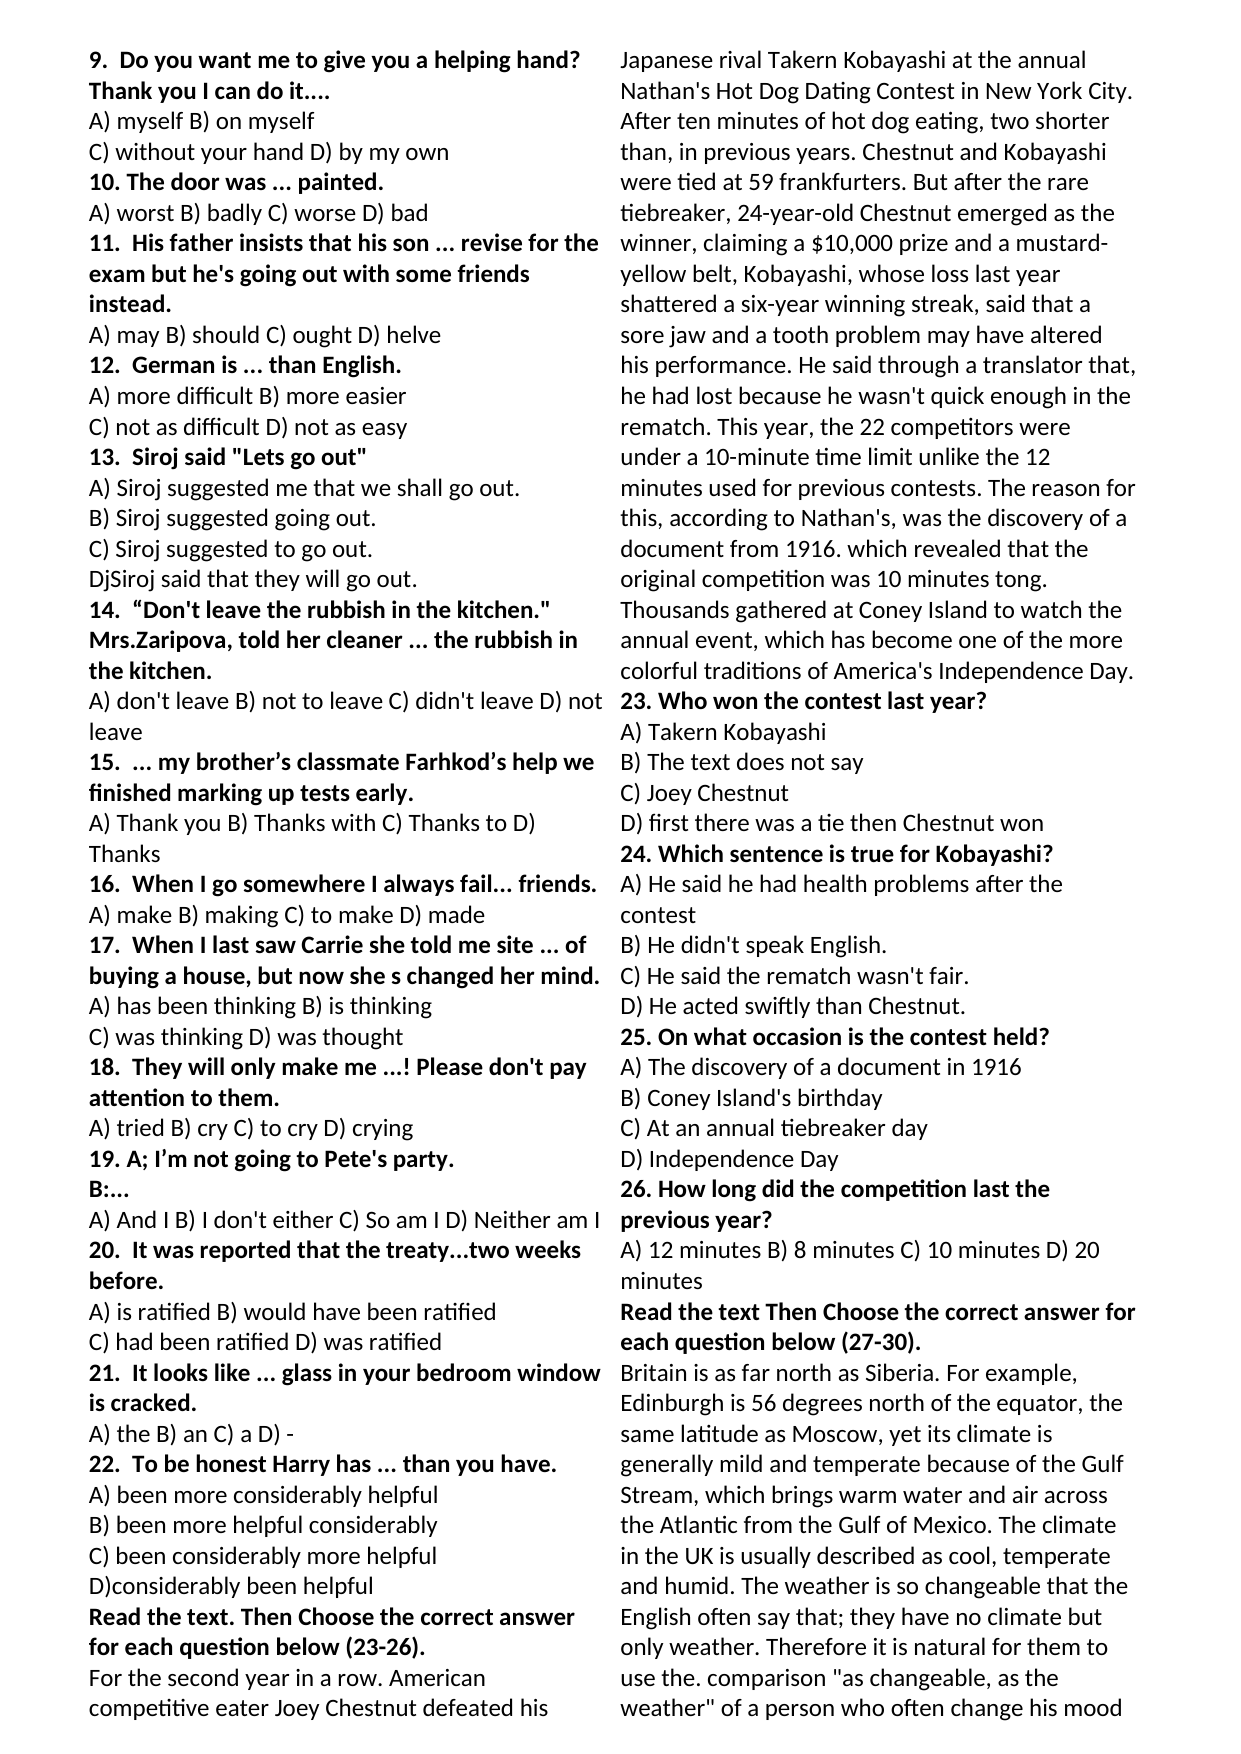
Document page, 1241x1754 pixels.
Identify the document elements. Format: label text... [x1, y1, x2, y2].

text D) He acted swiftly than Chestnut. [620, 991, 1137, 1021]
text 16. When I go somewhere I always fail... friends. [89, 868, 605, 899]
text 23. Who won the contest last year? [620, 685, 1137, 716]
text A) He said he had health problems after the contest [620, 868, 1137, 929]
text A) Thank you B) Thanks with C) Thanks to D) Thanks [89, 807, 605, 868]
text C) been considerably more helpful [89, 1540, 605, 1570]
text Mrs.Zaripova, told her cleaner ... the rubbish in the kitchen. [89, 624, 605, 685]
text 18. They will only make me ...! Please don't pay attention to them. [89, 1052, 605, 1113]
text Read the text Then Choose the correct answer for each question below (27-30). [620, 1296, 1137, 1357]
text D) Independence Day [620, 1143, 1137, 1174]
text DjSiroj said that they will go out. [89, 563, 605, 594]
text 12. German is ... than English. [89, 349, 605, 380]
text A) tried B) cry C) to cry D) crying [89, 1113, 605, 1143]
text 24. Which sentence is true for Kobayashi? [620, 838, 1137, 868]
text B:... [89, 1174, 605, 1204]
text C) Joey Chestnut [620, 777, 1137, 807]
text C) At an annual tiebreaker day [620, 1113, 1137, 1143]
text C) had been ratified D) was ratified [89, 1326, 605, 1357]
text 22. To be honest Harry has ... than you have. [89, 1448, 605, 1479]
text D) first there was a tie then Chestnut won [620, 807, 1137, 838]
text C) without your hand D) by my own [89, 136, 605, 166]
text A) make B) making C) to make D) made [89, 899, 605, 929]
text A) worst B) badly C) worse D) bad [89, 197, 605, 227]
text A) more difficult B) more easier [89, 380, 605, 411]
text 10. The door was ... painted. [89, 166, 605, 197]
text 14. “Don't leave the rubbish in the kitchen." [89, 594, 605, 624]
text B) been more helpful considerably [89, 1509, 605, 1540]
text Read the text. Then Choose the correct answer for each question below (23-26). [89, 1601, 605, 1662]
text B) Coney Island's birthday [620, 1082, 1137, 1113]
text A) 12 minutes B) 8 minutes C) 10 minutes D) 20 minutes [620, 1235, 1137, 1296]
text 15. ... my brother’s classmate Farhkod’s help we finished marking up tests early. [89, 746, 605, 807]
text A) Siroj suggested me that we shall go out. [89, 472, 605, 502]
text Thank you I can do it.... [89, 75, 605, 105]
text A) Takern Kobayashi [620, 716, 1137, 746]
text 19. A; I’m not going to Pete's party. [89, 1143, 605, 1174]
text 9. Do you want me to give you a helping hand? [89, 44, 605, 75]
text A) the B) an C) a D) - [89, 1418, 605, 1448]
text 26. How long did the competition last the previous year? [620, 1174, 1137, 1235]
text A) And I В) I don't either C) So am I D) Neither am I [89, 1204, 605, 1235]
text B) The text does not say [620, 746, 1137, 777]
text A) don't leave B) not to leave C) didn't leave D) not leave [89, 685, 605, 746]
text C) Siroj suggested to go out. [89, 533, 605, 563]
text 11. His father insists that his son ... revise for the exam but he's going out with some friends instead. [89, 227, 605, 319]
text 17. When I last saw Carrie she told me site ... of buying a house, but now she s changed her mind. [89, 929, 605, 991]
text A) The discovery of a document in 1916 [620, 1052, 1137, 1082]
text A) has been thinking B) is thinking [89, 991, 605, 1021]
text B) Siroj suggested going out. [89, 502, 605, 533]
text C) not as difficult D) not as easy [89, 411, 605, 441]
text A) may B) should C) ought D) helve [89, 319, 605, 349]
text For the second year in a row. American competitive eater Joey Chestnut defeated his Japanese rival Takern Kobayashi at the annual Nathan's Hot Dog Dating Contest in New York City. After ten minutes of hot dog eating, two shorter than, in previous years. Chestnut and Kobayashi were tied at 59 frankfurters. But after the rare tiebreaker, 24-year-old Chestnut emerged as the winner, claiming a $10,000 prize and a mustard-yellow belt, Kobayashi, whose loss last year shattered a six-year winning streak, said that a sore jaw and a tooth problem may have altered his performance. He said through a translator that, he had lost because he wasn't quick enough in the rematch. This year, the 22 competitors were under a 10-minute time limit unlike the 12 minutes used for previous contests. The reason for this, according to Nathan's, was the discovery of a document from 1916. which revealed that the original competition was 10 minutes tong. Thousands gathered at Coney Island to watch the annual event, which has become one of the more colorful traditions of America's Independence Day. [620, 44, 1137, 685]
text 13. Siroj said "Lets go out" [89, 441, 605, 472]
text C) He said the rematch wasn't fair. [620, 960, 1137, 991]
text 25. On what occasion is the contest held? [620, 1021, 1137, 1052]
text A) myself B) on myself [89, 105, 605, 136]
text 20. It was reported that the treaty...two weeks before. [89, 1235, 605, 1296]
text C) was thinking D) was thought [89, 1021, 605, 1052]
text A) is ratified B) would have been ratified [89, 1296, 605, 1326]
text B) He didn't speak English. [620, 929, 1137, 960]
text D)considerably been helpful [89, 1570, 605, 1601]
text 21. It looks like ... glass in your bedroom window is cracked. [89, 1357, 605, 1418]
text A) been more considerably helpful [89, 1479, 605, 1509]
